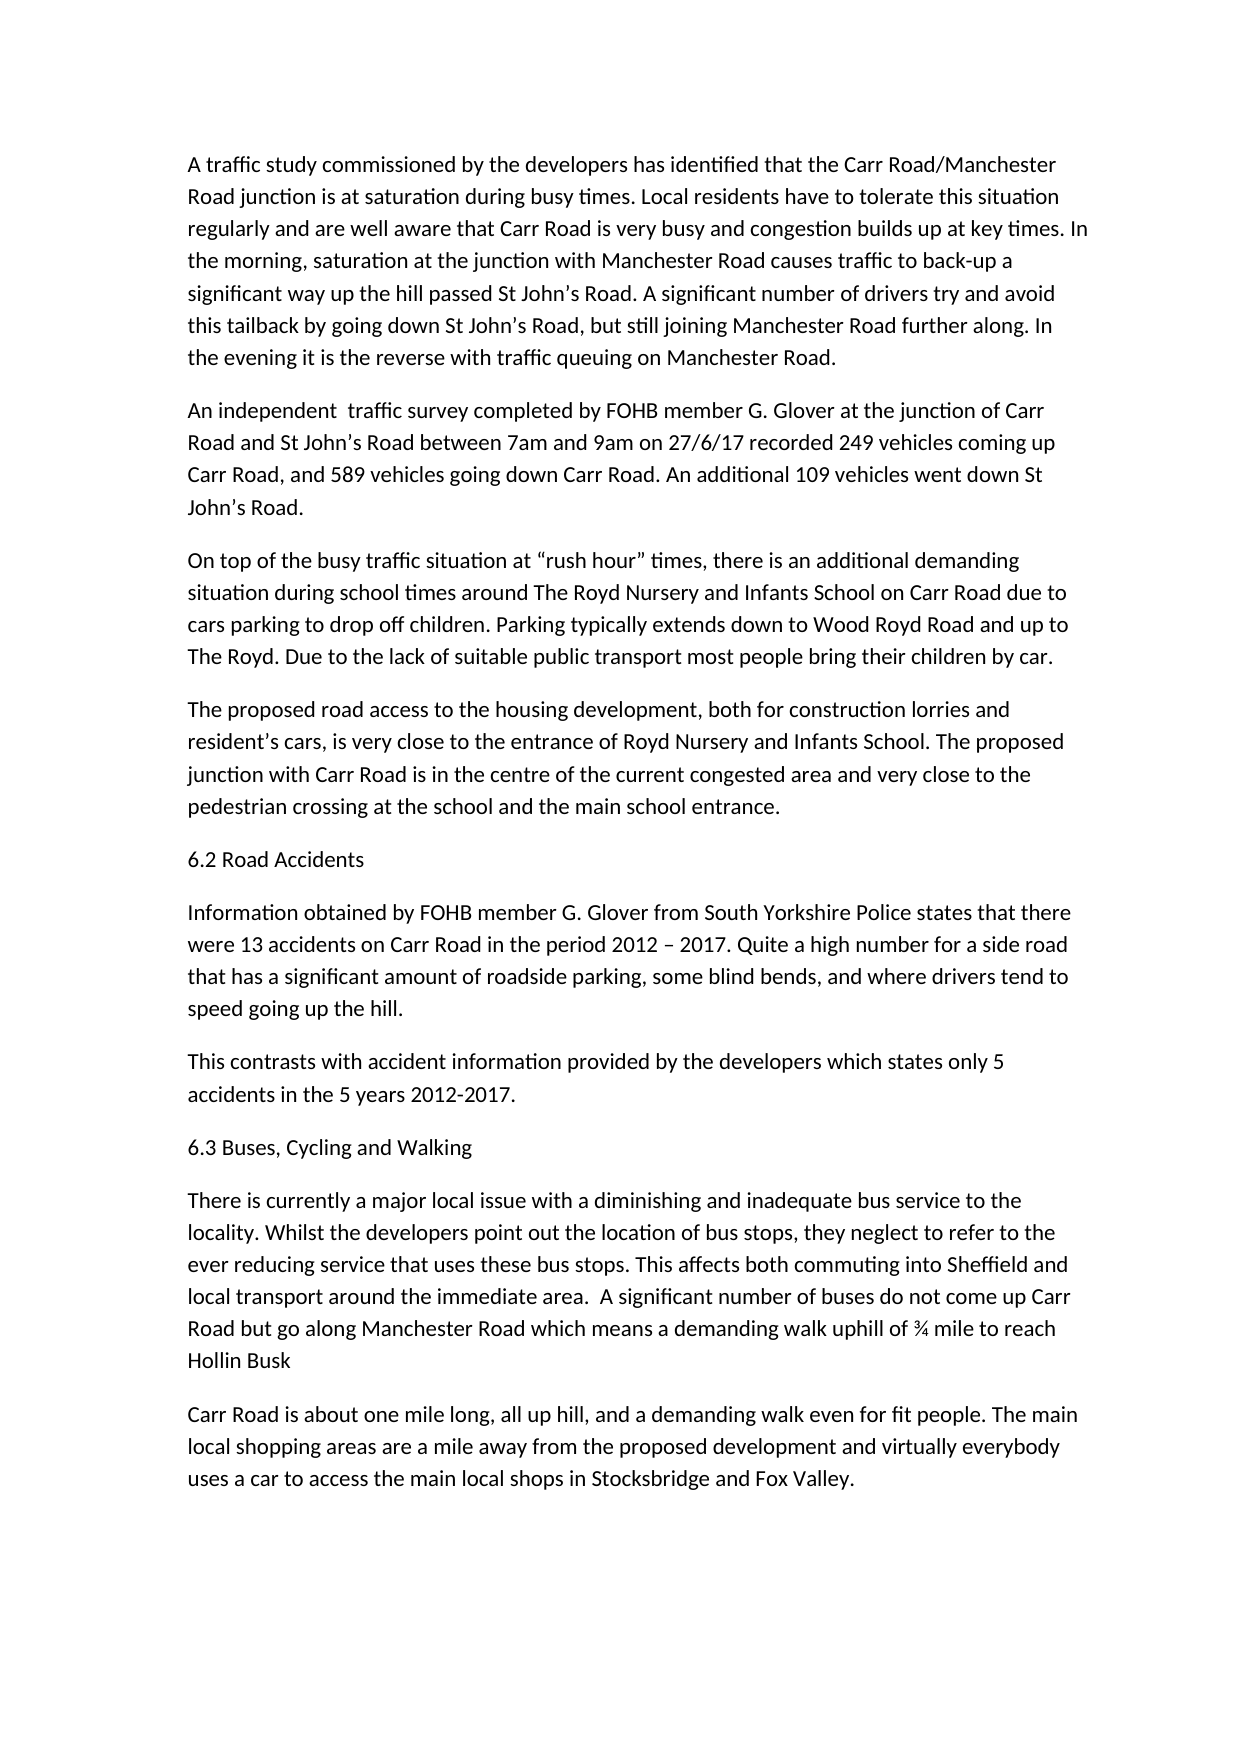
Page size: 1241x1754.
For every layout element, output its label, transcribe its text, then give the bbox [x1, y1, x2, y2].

text There is currently a major local issue with a diminishing and inadequate bus service to the locality. Whilst the developers point out the location of bus stops, they neglect to refer to the ever reducing service that uses these bus stops. This affects both commuting into Sheffield and local transport around the immediate area. A significant number of buses do not come up Carr Road but go along Manchester Road which means a demanding walk uphill of ¾ mile to reach Hollin Busk [187, 1186, 1090, 1375]
text 6.3 Buses, Cycling and Walking [187, 1133, 1090, 1161]
text On top of the busy traffic situation at “rush hour” times, there is an additional demanding situation during school times around The Royd Nursery and Infants School on Carr Road due to cars parking to drop off children. Parking typically extends down to Wood Royd Road and up to The Royd. Due to the lack of suitable public transport most people bring their children by car. [187, 546, 1090, 670]
text The proposed road access to the housing development, both for construction lorries and resident’s cars, is very close to the entrance of Royd Nursery and Infants School. The proposed junction with Carr Road is in the centre of the current congested area and very close to the pedestrian crossing at the school and the main school entrance. [187, 695, 1090, 820]
text A traffic study commissioned by the developers has identified that the Carr Road/Manchester Road junction is at saturation during busy times. Local residents have to tolerate this situation regularly and are well aware that Carr Road is very busy and congestion builds up at key times. In the morning, saturation at the junction with Manchester Road causes traffic to back-up a significant way up the hill passed St John’s Road. A significant number of drivers try and avoid this tailback by going down St John’s Road, but still joining Manchester Road further along. In the evening it is the reverse with traffic queuing on Manchester Road. [187, 150, 1090, 371]
text An independent traffic survey completed by FOHB member G. Glover at the junction of Carr Road and St John’s Road between 7am and 9am on 27/6/17 recorded 249 vehicles coming up Carr Road, and 589 vehicles going down Carr Road. An additional 109 vehicles went down St John’s Road. [187, 396, 1090, 521]
text This contrasts with accident information provided by the developers which states only 5 accidents in the 5 years 2012-2017. [187, 1047, 1090, 1108]
text Information obtained by FOHB member G. Glover from South Yorkshire Police states that there were 13 accidents on Carr Road in the period 2012 – 2017. Quite a high number for a side road that has a significant amount of roadside parking, some blind bends, and where drivers tend to speed going up the hill. [187, 898, 1090, 1022]
text Carr Road is about one mile long, all up hill, and a demanding walk even for fit people. The main local shopping areas are a mile away from the proposed development and virtually everybody uses a car to access the main local shops in Stocksbridge and Fox Valley. [187, 1400, 1090, 1492]
text 6.2 Road Accidents [187, 845, 1090, 873]
